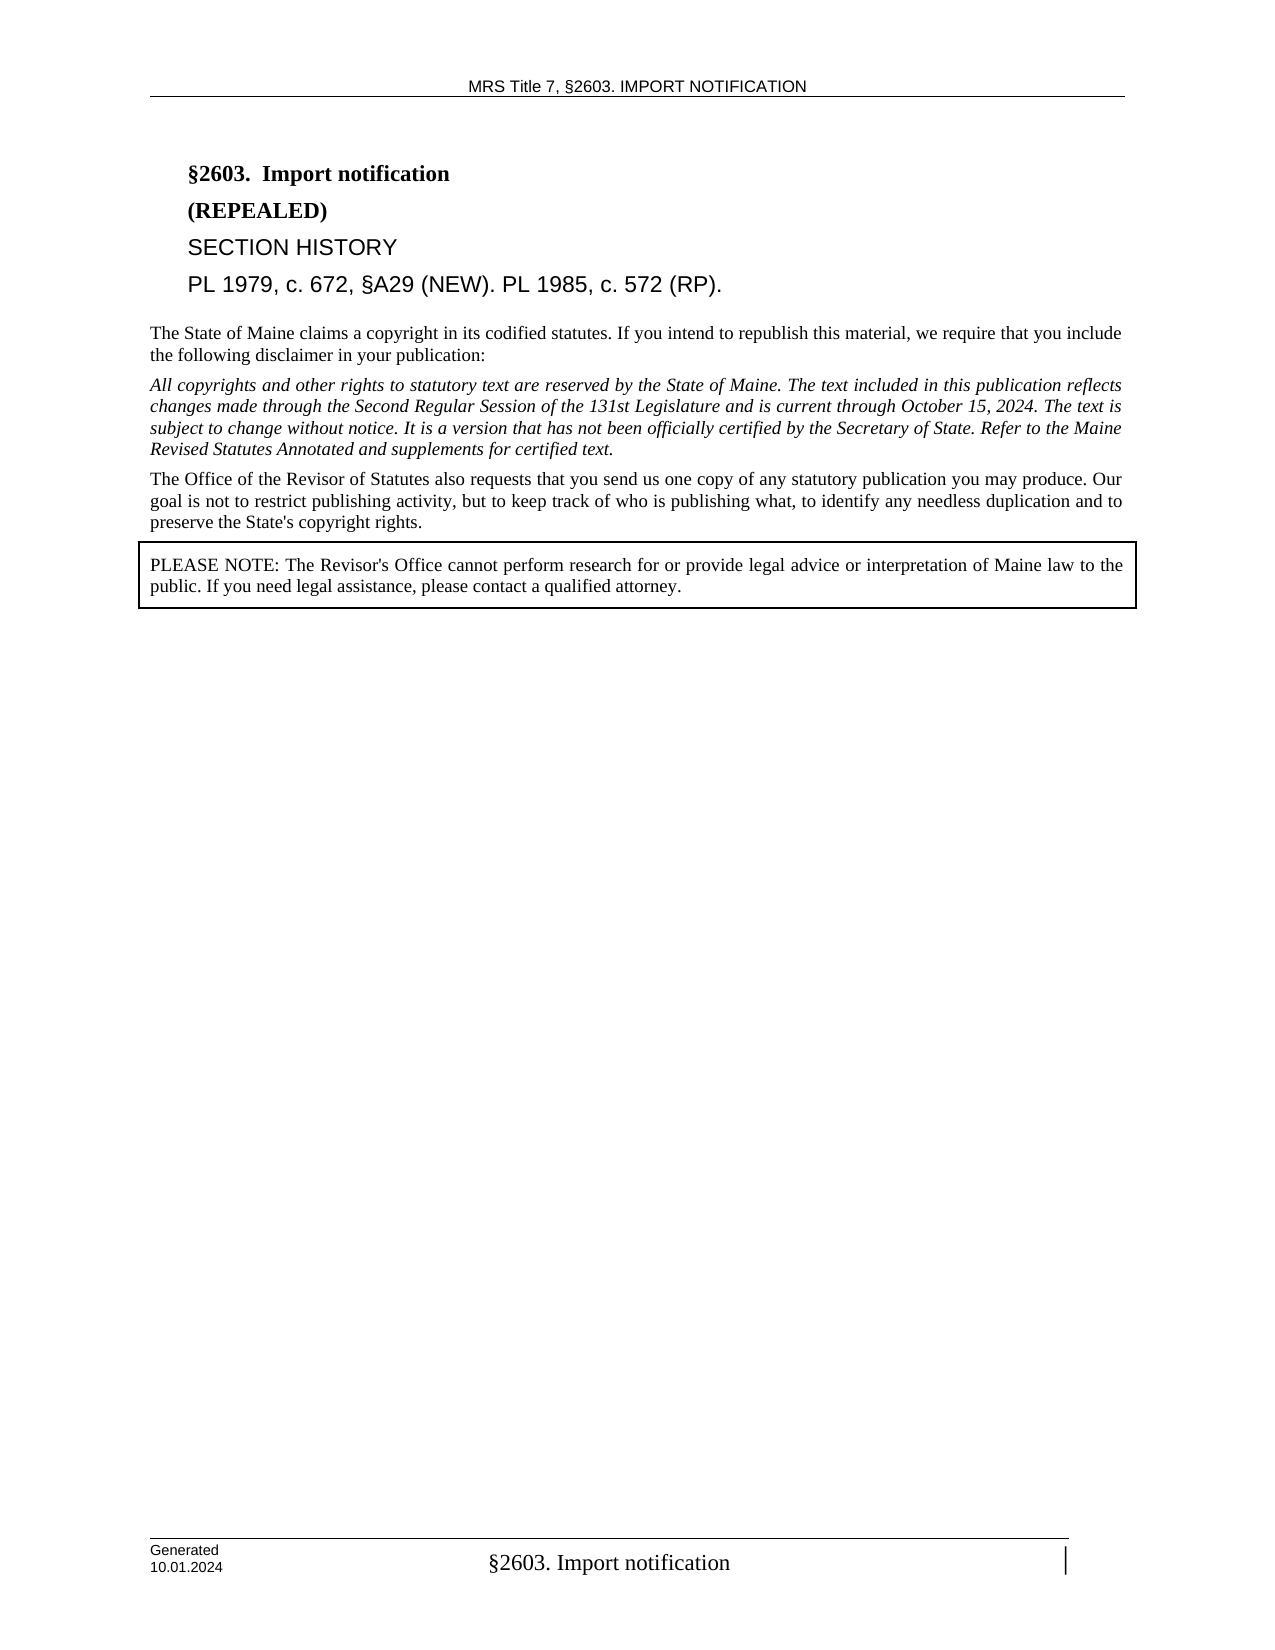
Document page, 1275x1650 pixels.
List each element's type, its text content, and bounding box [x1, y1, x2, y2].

text (REPEALED) [187, 197, 1125, 223]
text The Office of the Revisor of Statutes also requests that you send us one copy of any statutory publication you may produce. Our goal is not to restrict publishing activity, but to keep track of who is publishing what, to identify any needless duplication and to preserve the State's copyright rights. [150, 468, 1125, 533]
text PL 1979, c. 672, §A29 (NEW). PL 1985, c. 572 (RP). [187, 271, 1125, 297]
text PLEASE NOTE: The Revisor's Office cannot perform research for or provide legal advice or interpretation of Maine law to the public. If you need legal assistance, please contact a qualified attorney. [140, 543, 1135, 607]
text §2603. Import notification [187, 160, 1125, 187]
text The State of Maine claims a copyright in its codified statutes. If you intend to republish this material, we require that you include the following disclaimer in your publication: [150, 322, 1125, 365]
text SECTION HISTORY [187, 234, 1125, 260]
text All copyrights and other rights to statutory text are reserved by the State of Maine. The text included in this publication reflects changes made through the Second Regular Session of the 131st Legislature and is current through October 15, 2024 . The text is subject to change without notice. It is a version that has not been officially certified by the Secretary of State. Refer to the Maine Revised Statutes Annotated and supplements for certified text. [150, 373, 1125, 460]
